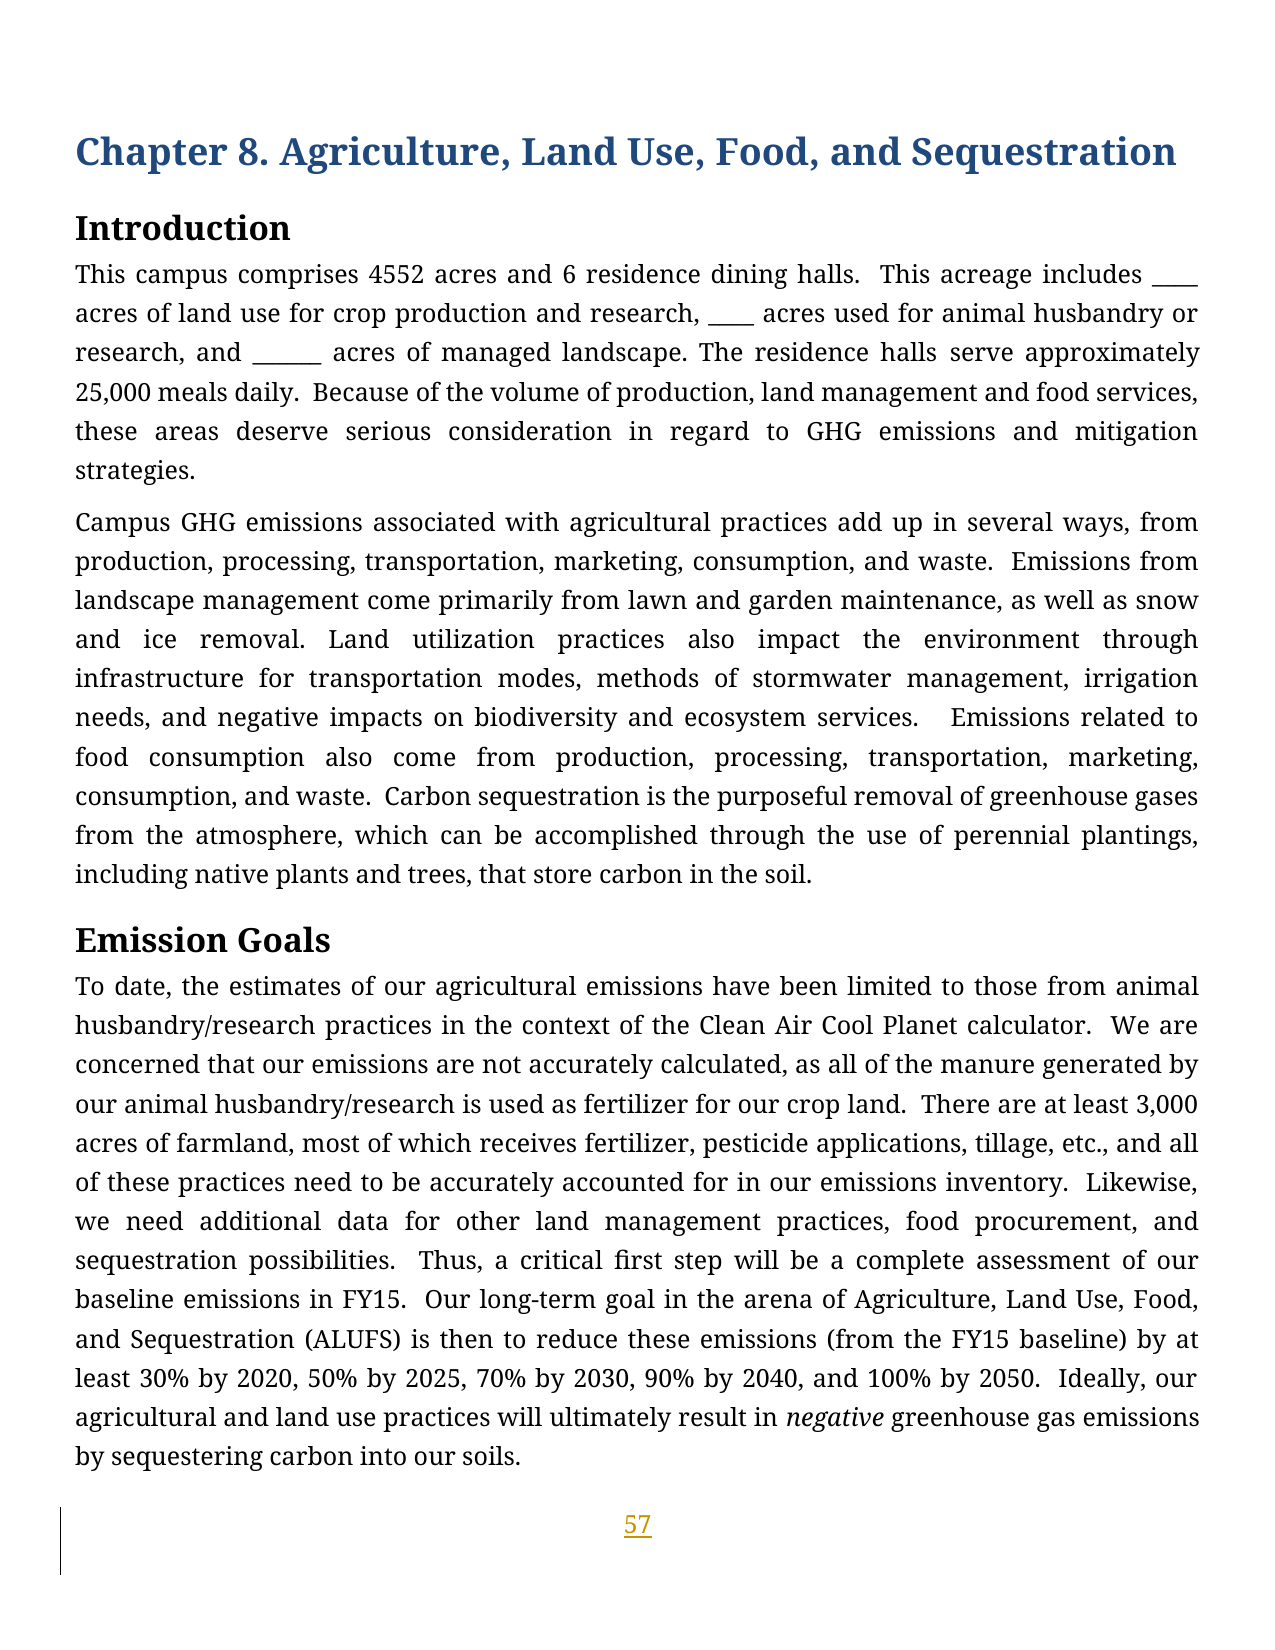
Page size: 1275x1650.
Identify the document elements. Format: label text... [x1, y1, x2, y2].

text To date, the estimates of our agricultural emissions have been limited to those from animal husbandry/research practices in the context of the Clean Air Cool Planet calculator. We are concerned that our emissions are not accurately calculated, as all of the manure generated by our animal husbandry/research is used as fertilizer for our crop land. There are at least 3,000 acres of farmland, most of which receives fertilizer, pesticide applications, tillage, etc., and all of these practices need to be accurately accounted for in our emissions inventory. Likewise, we need additional data for other land management practices, food procurement, and sequestration possibilities. Thus, a critical first step will be a complete assessment of our baseline emissions in FY15. Our long-term goal in the arena of Agriculture, Land Use, Food, and Sequestration (ALUFS) is then to reduce these emissions (from the FY15 baseline) by at least 30% by 2020, 50% by 2025, 70% by 2030, 90% by 2040, and 100% by 2050. Ideally, our agricultural and land use practices will ultimately result in negative greenhouse gas emissions by sequestering carbon into our soils. [75, 969, 1200, 1473]
text Campus GHG emissions associated with agricultural practices add up in several ways, from production, processing, transportation, marketing, consumption, and waste. Emissions from landscape management come primarily from lawn and garden maintenance, as well as snow and ice removal. Land utilization practices also impact the environment through infrastructure for transportation modes, methods of stormwater management, irrigation needs, and negative impacts on biodiversity and ecosystem services. Emissions related to food consumption also come from production, processing, transportation, marketing, consumption, and waste. Carbon sequestration is the purposeful removal of greenhouse gases from the atmosphere, which can be accomplished through the use of perennial plantings, including native plants and trees, that store carbon in the soil. [75, 504, 1200, 891]
subtitle Chapter 8. Agriculture, Land Use, Food, and Sequestration [75, 125, 1200, 176]
subtitle Introduction [75, 204, 1200, 250]
subtitle Emission Goals [75, 917, 1200, 962]
text This campus comprises 4552 acres and 6 residence dining halls. This acreage includes ____ acres of land use for crop production and research, ____ acres used for animal husbandry or research, and ______ acres of managed landscape. The residence halls serve approximately 25,000 meals daily. Because of the volume of production, land management and food services, these areas deserve serious consideration in regard to GHG emissions and mitigation strategies. [75, 257, 1200, 487]
